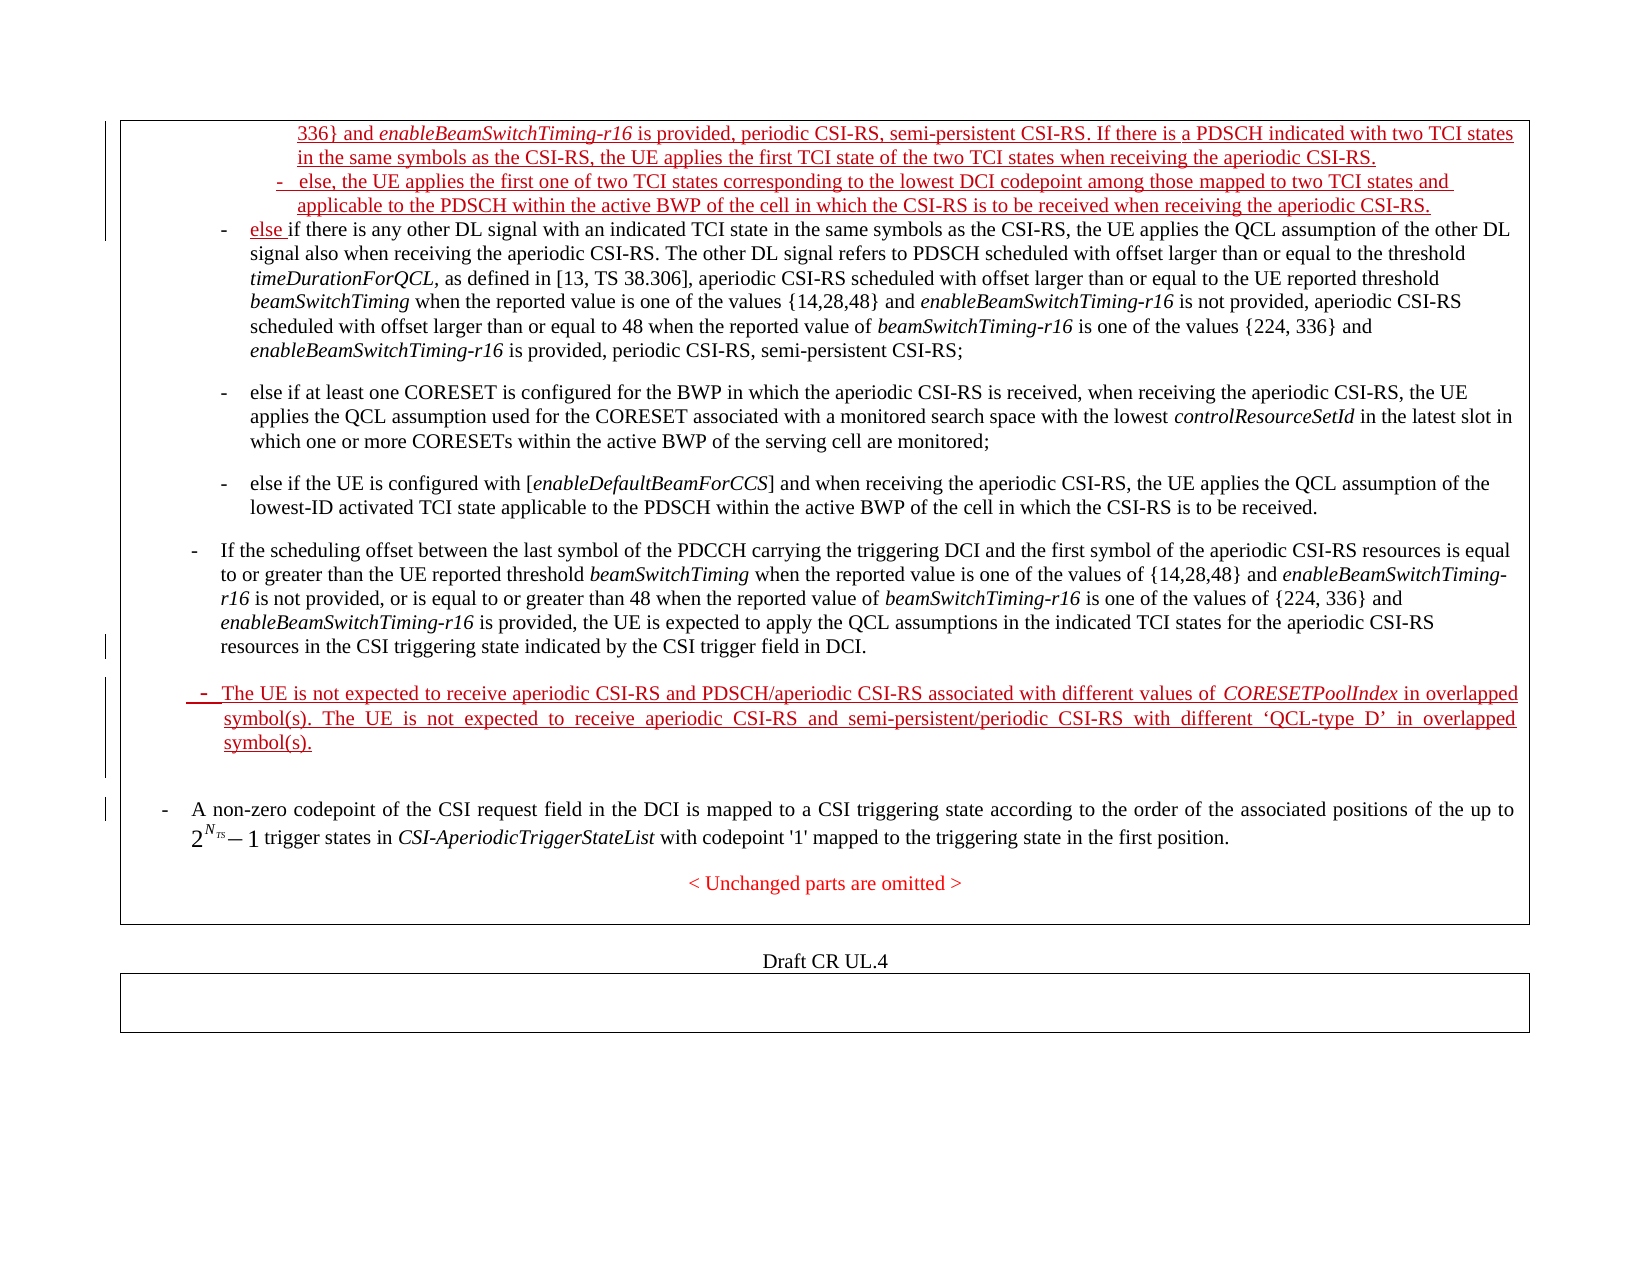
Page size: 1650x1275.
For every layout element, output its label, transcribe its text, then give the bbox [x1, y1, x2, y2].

table_header [121, 974, 1529, 1032]
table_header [121, 121, 1529, 924]
text Draft CR UL.4 [120, 949, 1530, 973]
